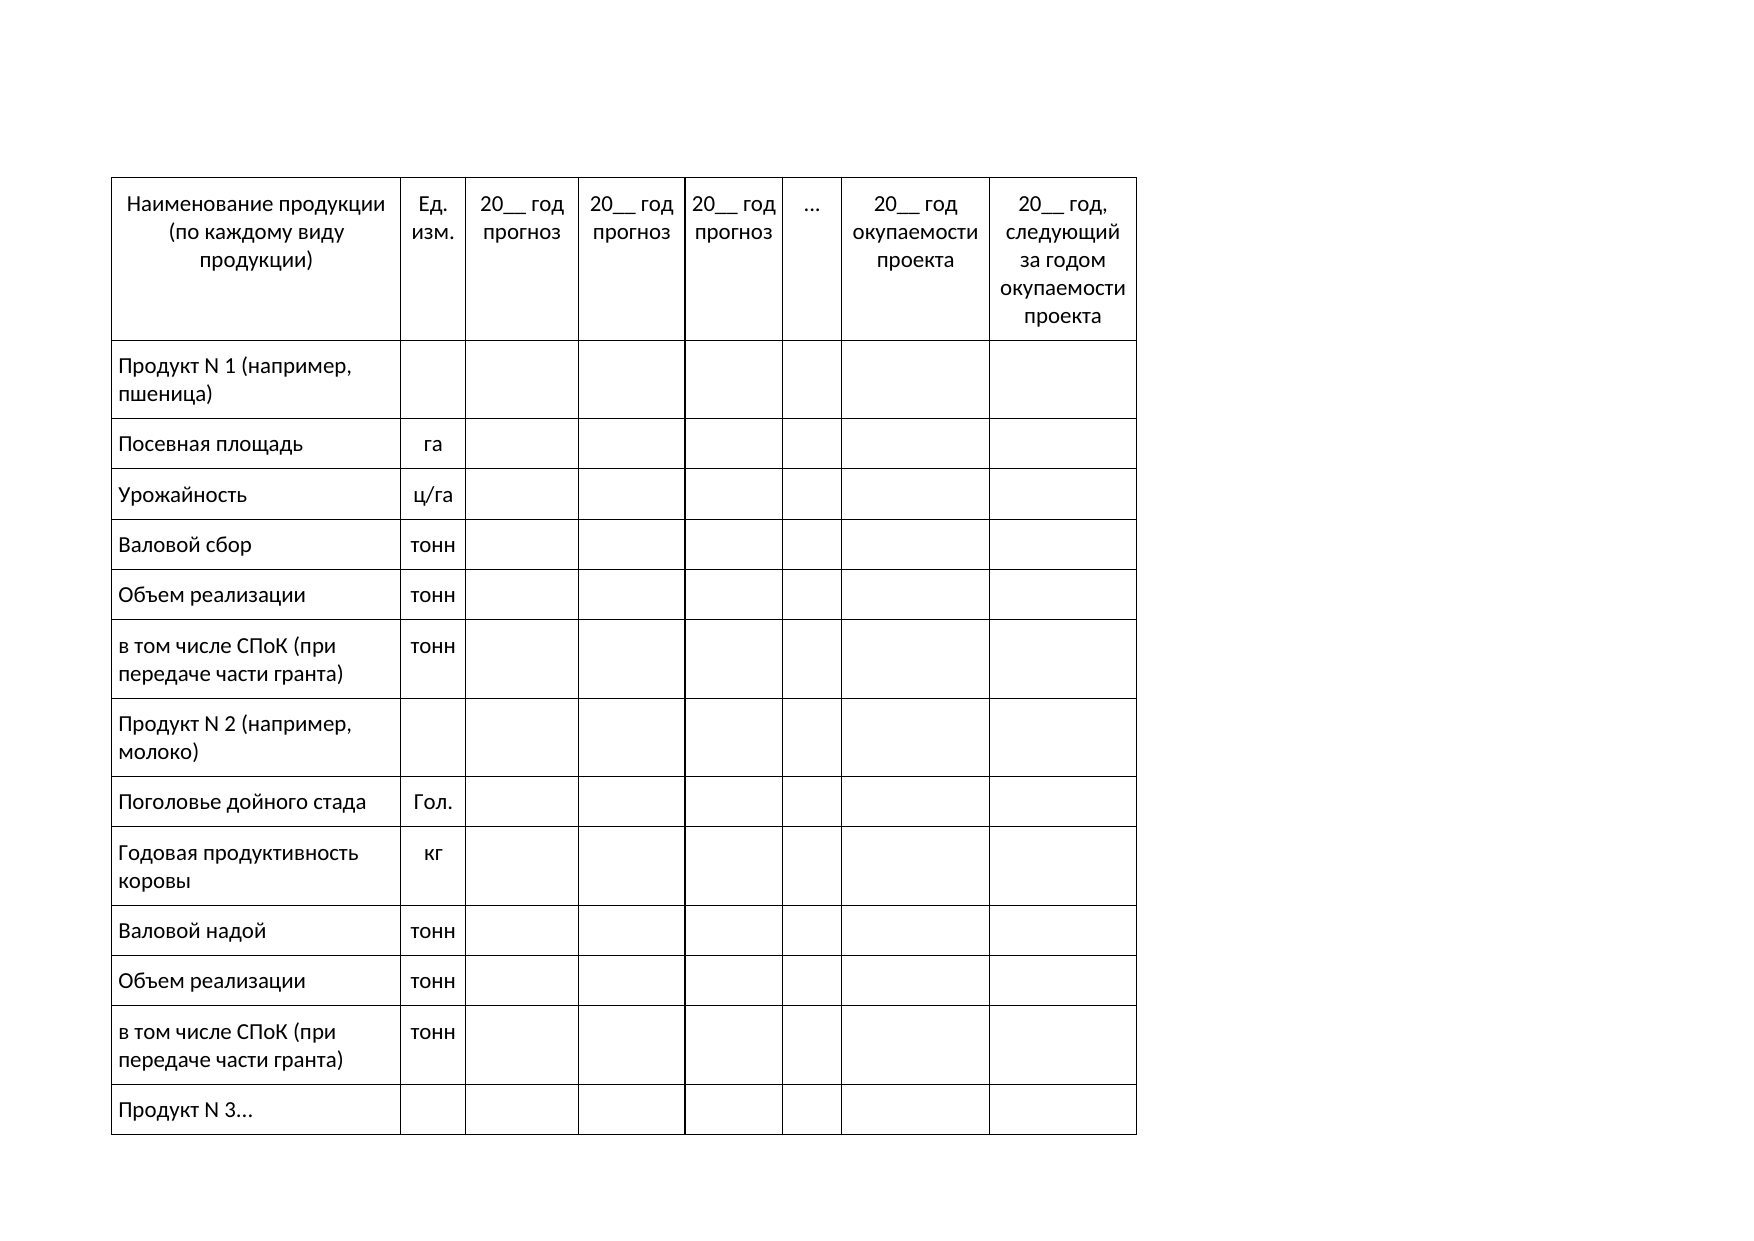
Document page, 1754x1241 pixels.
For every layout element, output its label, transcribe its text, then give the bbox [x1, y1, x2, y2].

table_cell [466, 419, 578, 468]
table_cell [842, 1085, 989, 1134]
table_cell [842, 956, 989, 1005]
table_cell [783, 620, 841, 697]
table_cell [579, 827, 684, 904]
table_header 20__ год прогноз [466, 178, 578, 339]
table_cell [842, 620, 989, 697]
table_cell [783, 341, 841, 418]
table_cell тонн [401, 956, 465, 1005]
table_cell [686, 469, 782, 518]
table_cell [842, 570, 989, 619]
table_cell [990, 520, 1136, 569]
table_cell [686, 570, 782, 619]
table_cell [686, 620, 782, 697]
table_cell [686, 906, 782, 955]
table_cell [842, 419, 989, 468]
table_cell [783, 570, 841, 619]
table_cell [579, 520, 684, 569]
table_cell [579, 419, 684, 468]
table_cell [783, 906, 841, 955]
table_cell [466, 1006, 578, 1083]
table_cell [990, 1085, 1136, 1134]
table_cell [579, 620, 684, 697]
table_header 20__ год, следующий за годом окупаемости проекта [990, 178, 1136, 339]
table_cell [686, 699, 782, 776]
table_cell тонн [401, 1006, 465, 1083]
table_cell [466, 777, 578, 826]
table_cell [783, 956, 841, 1005]
table_cell [842, 827, 989, 904]
table_cell [401, 1085, 465, 1134]
table_cell [783, 827, 841, 904]
table_header 20__ год прогноз [686, 178, 782, 339]
table_cell [401, 341, 465, 418]
table_cell [401, 699, 465, 776]
table_cell [842, 520, 989, 569]
table_header Ед. изм. [401, 178, 465, 339]
table_cell кг [401, 827, 465, 904]
table_cell [783, 520, 841, 569]
table_cell [466, 620, 578, 697]
table_cell [466, 956, 578, 1005]
table_cell [579, 777, 684, 826]
table_cell Валовой надой [112, 906, 400, 955]
table_cell [686, 419, 782, 468]
table_cell [783, 699, 841, 776]
table_cell Продукт N 3... [112, 1085, 400, 1134]
table_cell Урожайность [112, 469, 400, 518]
table_cell [686, 1006, 782, 1083]
table_cell тонн [401, 520, 465, 569]
table_header Наименование продукции (по каждому виду продукции) [112, 178, 400, 339]
table_cell в том числе СПоК (при передаче части гранта) [112, 620, 400, 697]
table_cell [783, 1006, 841, 1083]
table_cell [466, 699, 578, 776]
table_cell тонн [401, 906, 465, 955]
table_cell [990, 419, 1136, 468]
table_cell [466, 906, 578, 955]
table_cell [842, 469, 989, 518]
table_cell [990, 699, 1136, 776]
table_cell Валовой сбор [112, 520, 400, 569]
table_cell [783, 469, 841, 518]
table_cell [466, 827, 578, 904]
table_cell [579, 956, 684, 1005]
table_cell [579, 341, 684, 418]
table_cell [466, 570, 578, 619]
table_cell [686, 827, 782, 904]
table_cell Гол. [401, 777, 465, 826]
table_cell [990, 777, 1136, 826]
table_cell тонн [401, 620, 465, 697]
table_cell [990, 827, 1136, 904]
table_cell [783, 1085, 841, 1134]
table_cell ц/га [401, 469, 465, 518]
table_cell [842, 777, 989, 826]
table_cell Продукт N 2 (например, молоко) [112, 699, 400, 776]
table_cell га [401, 419, 465, 468]
table_cell [990, 341, 1136, 418]
table_cell [579, 469, 684, 518]
table_cell [990, 956, 1136, 1005]
table_cell [686, 956, 782, 1005]
table_cell в том числе СПоК (при передаче части гранта) [112, 1006, 400, 1083]
table_cell [686, 341, 782, 418]
table_cell Посевная площадь [112, 419, 400, 468]
table_cell [466, 469, 578, 518]
table_cell Объем реализации [112, 570, 400, 619]
table_cell Годовая продуктивность коровы [112, 827, 400, 904]
table_cell Продукт N 1 (например, пшеница) [112, 341, 400, 418]
table_cell [990, 469, 1136, 518]
table_cell [842, 699, 989, 776]
table_header ... [783, 178, 841, 339]
table_cell [990, 906, 1136, 955]
table_cell [579, 699, 684, 776]
table_cell [686, 1085, 782, 1134]
table_header 20__ год прогноз [579, 178, 684, 339]
table_cell [579, 1085, 684, 1134]
table_cell [579, 1006, 684, 1083]
table_cell [842, 906, 989, 955]
table_cell Поголовье дойного стада [112, 777, 400, 826]
table_cell [842, 1006, 989, 1083]
table_cell [686, 520, 782, 569]
table_cell [842, 341, 989, 418]
table_cell [579, 906, 684, 955]
table_cell [990, 1006, 1136, 1083]
table_cell [990, 570, 1136, 619]
table_cell Объем реализации [112, 956, 400, 1005]
table_cell [990, 620, 1136, 697]
table_header 20__ год окупаемости проекта [842, 178, 989, 339]
table_cell [783, 419, 841, 468]
table_cell [686, 777, 782, 826]
table_cell [466, 1085, 578, 1134]
table_cell тонн [401, 570, 465, 619]
table_cell [579, 570, 684, 619]
table_cell [466, 341, 578, 418]
table_cell [466, 520, 578, 569]
table_cell [783, 777, 841, 826]
